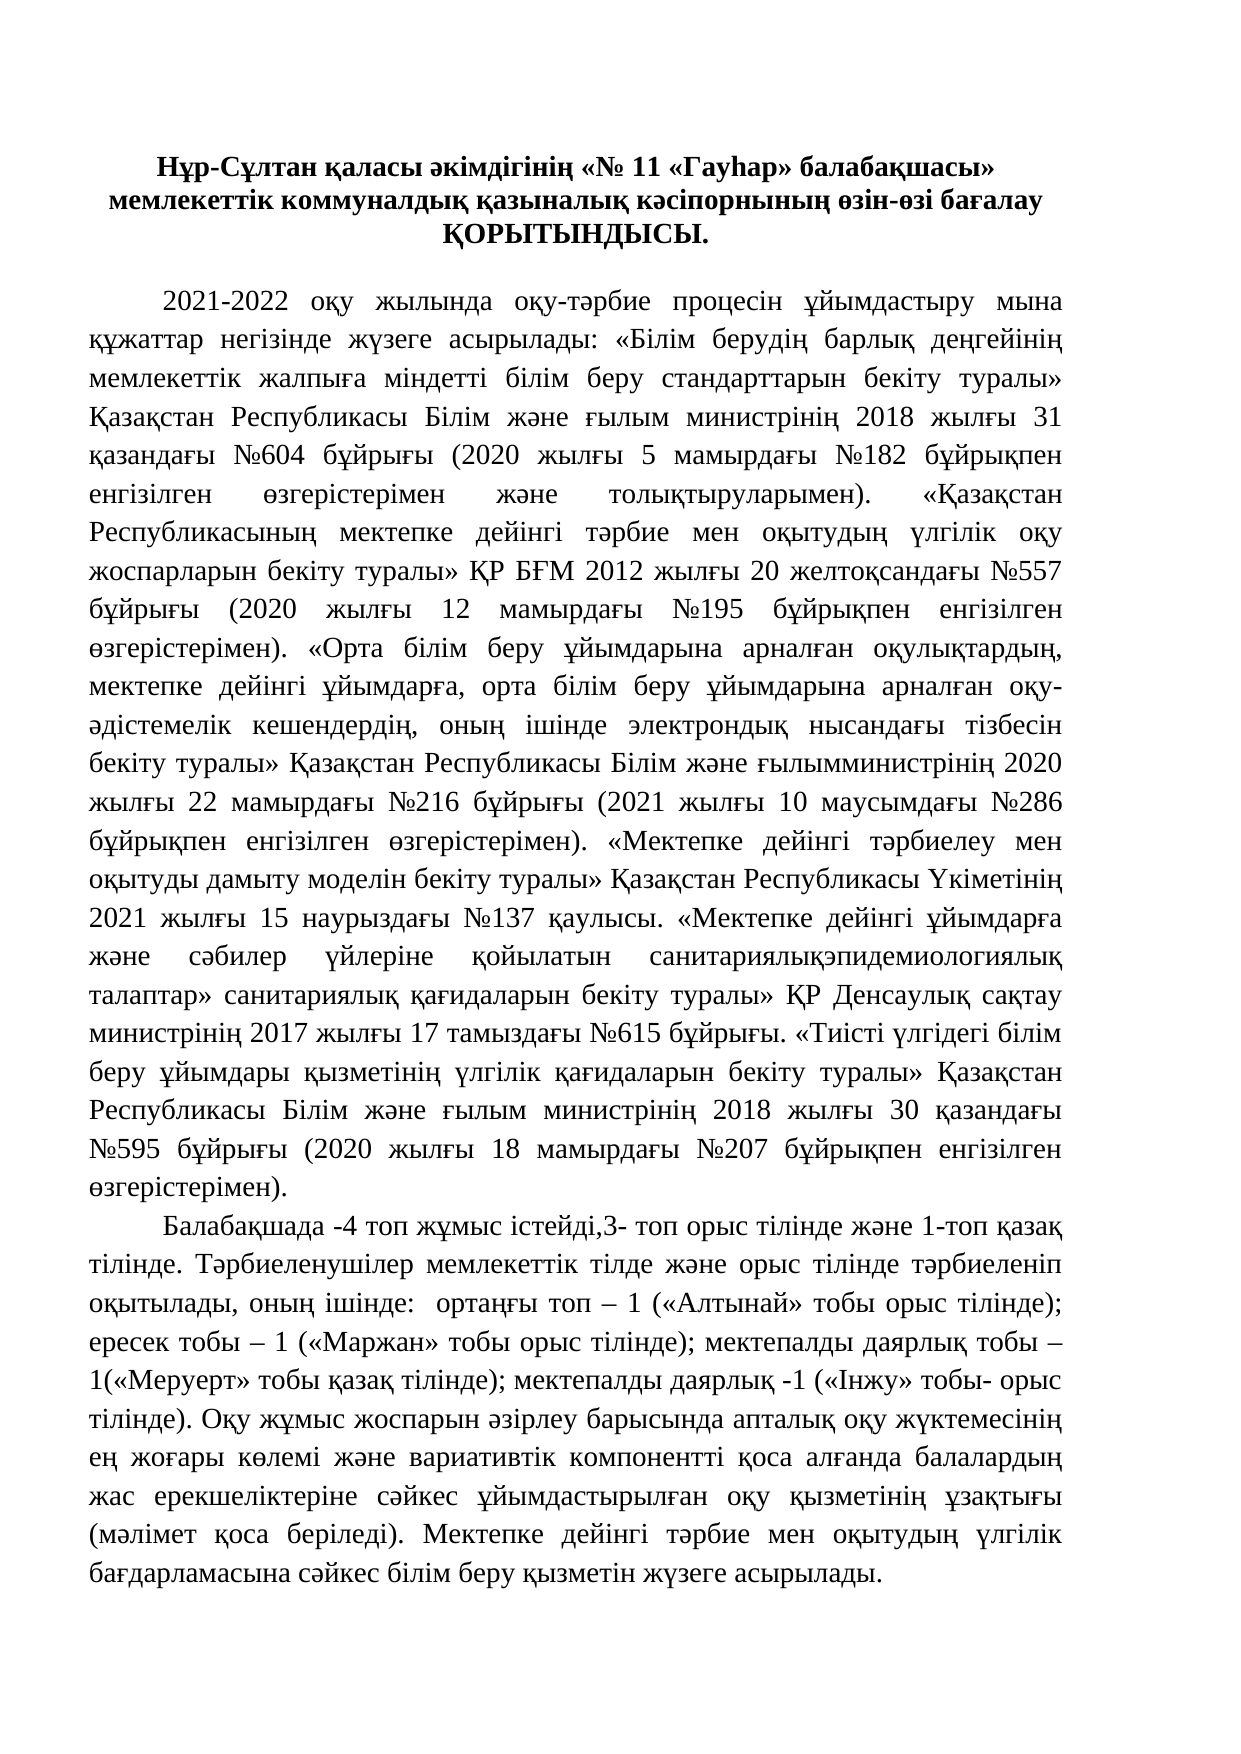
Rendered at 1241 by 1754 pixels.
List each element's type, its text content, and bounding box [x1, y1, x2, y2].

text Балабақшада -4 топ жұмыс істейді,3- топ орыс тілінде және 1-топ қазақ тілінде. Тәрбиеленушілер мемлекеттік тілде және орыс тілінде тәрбиеленіп оқытылады, оның ішінде: ортаңғы топ – 1 («Алтынай» тобы орыс тілінде); ересек тобы – 1 («Маржан» тобы орыс тілінде); мектепалды даярлық тобы – 1(«Меруерт» тобы қазақ тілінде); мектепалды даярлық -1 («Інжу» тобы- орыс тілінде). Оқу жұмыс жоспарын әзірлеу барысында апталық оқу жүктемесінің ең жоғары көлемі және вариативтік компонентті қоса алғанда балалардың жас ерекшеліктеріне сәйкес ұйымдастырылған оқу қызметінің ұзақтығы (мәлімет қоса беріледі). Мектепке дейінгі тәрбие мен оқытудың үлгілік бағдарламасына сәйкес білім беру қызметін жүзеге асырылады. [89, 1208, 1063, 1588]
text 2021-2022 оқу жылында оқу-тәрбие процесін ұйымдастыру мына құжаттар негізінде жүзеге асырылады: «Білім берудің барлық деңгейінің мемлекеттік жалпыға міндетті білім беру стандарттарын бекіту туралы» Қазақстан Республикасы Білім және ғылым министрінің 2018 жылғы 31 қазандағы №604 бұйрығы (2020 жылғы 5 мамырдағы №182 бұйрықпен енгізілген өзгерістерімен және толықтыруларымен). «Қазақстан Республикасының мектепке дейінгі тәрбие мен оқытудың үлгілік оқу жоспарларын бекіту туралы» ҚР БҒМ 2012 жылғы 20 желтоқсандағы №557 бұйрығы (2020 жылғы 12 мамырдағы №195 бұйрықпен енгізілген өзгерістерімен). «Орта білім беру ұйымдарына арналған оқулықтардың, мектепке дейінгі ұйымдарға, орта білім беру ұйымдарына арналған оқу-әдістемелік кешендердің, оның ішінде электрондық нысандағы тізбесін бекіту туралы» Қазақстан Республикасы Білім және ғылымминистрінің 2020 жылғы 22 мамырдағы №216 бұйрығы (2021 жылғы 10 маусымдағы №286 бұйрықпен енгізілген өзгерістерімен). «Мектепке дейінгі тәрбиелеу мен оқытуды дамыту моделін бекіту туралы» Қазақстан Республикасы Үкіметінің 2021 жылғы 15 наурыздағы №137 қаулысы. «Мектепке дейінгі ұйымдарға және сәбилер үйлеріне қойылатын санитариялықэпидемиологиялық талаптар» санитариялық қағидаларын бекіту туралы» ҚР Денсаулық сақтау министрінің 2017 жылғы 17 тамыздағы №615 бұйрығы. «Тиісті үлгідегі білім беру ұйымдары қызметінің үлгілік қағидаларын бекіту туралы» Қазақстан Республикасы Білім және ғылым министрінің 2018 жылғы 30 қазандағы №595 бұйрығы (2020 жылғы 18 мамырдағы №207 бұйрықпен енгізілген өзгерістерімен). [89, 283, 1063, 1203]
text ҚОРЫТЫНДЫСЫ. [89, 216, 1063, 249]
text Нұр-Сұлтан қаласы әкімдігінің «№ 11 «Гауhар» балабақшасы» мемлекеттік коммуналдық қазыналық кәсіпорнының өзін-өзі бағалау [89, 149, 1063, 216]
